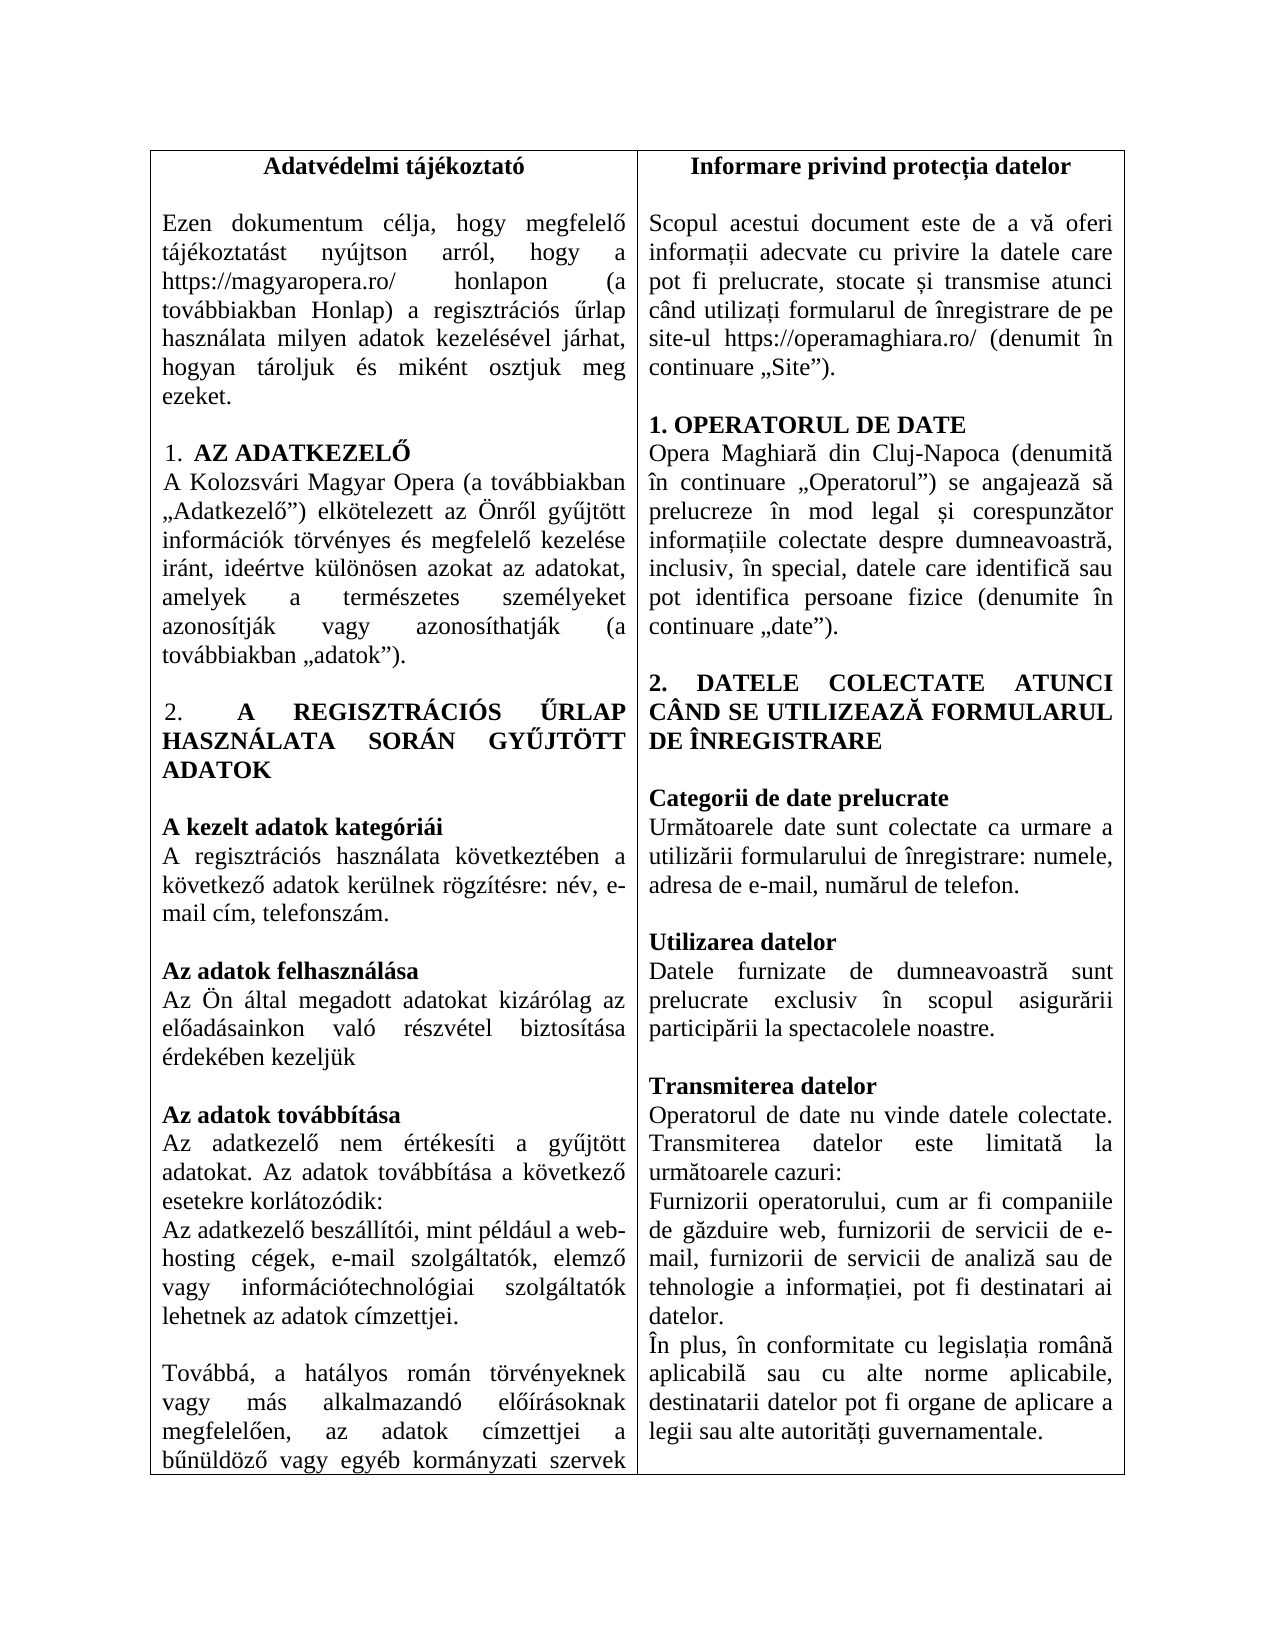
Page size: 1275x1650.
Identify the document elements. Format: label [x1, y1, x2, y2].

table_header [638, 151, 1124, 1473]
table_header [151, 151, 637, 1473]
